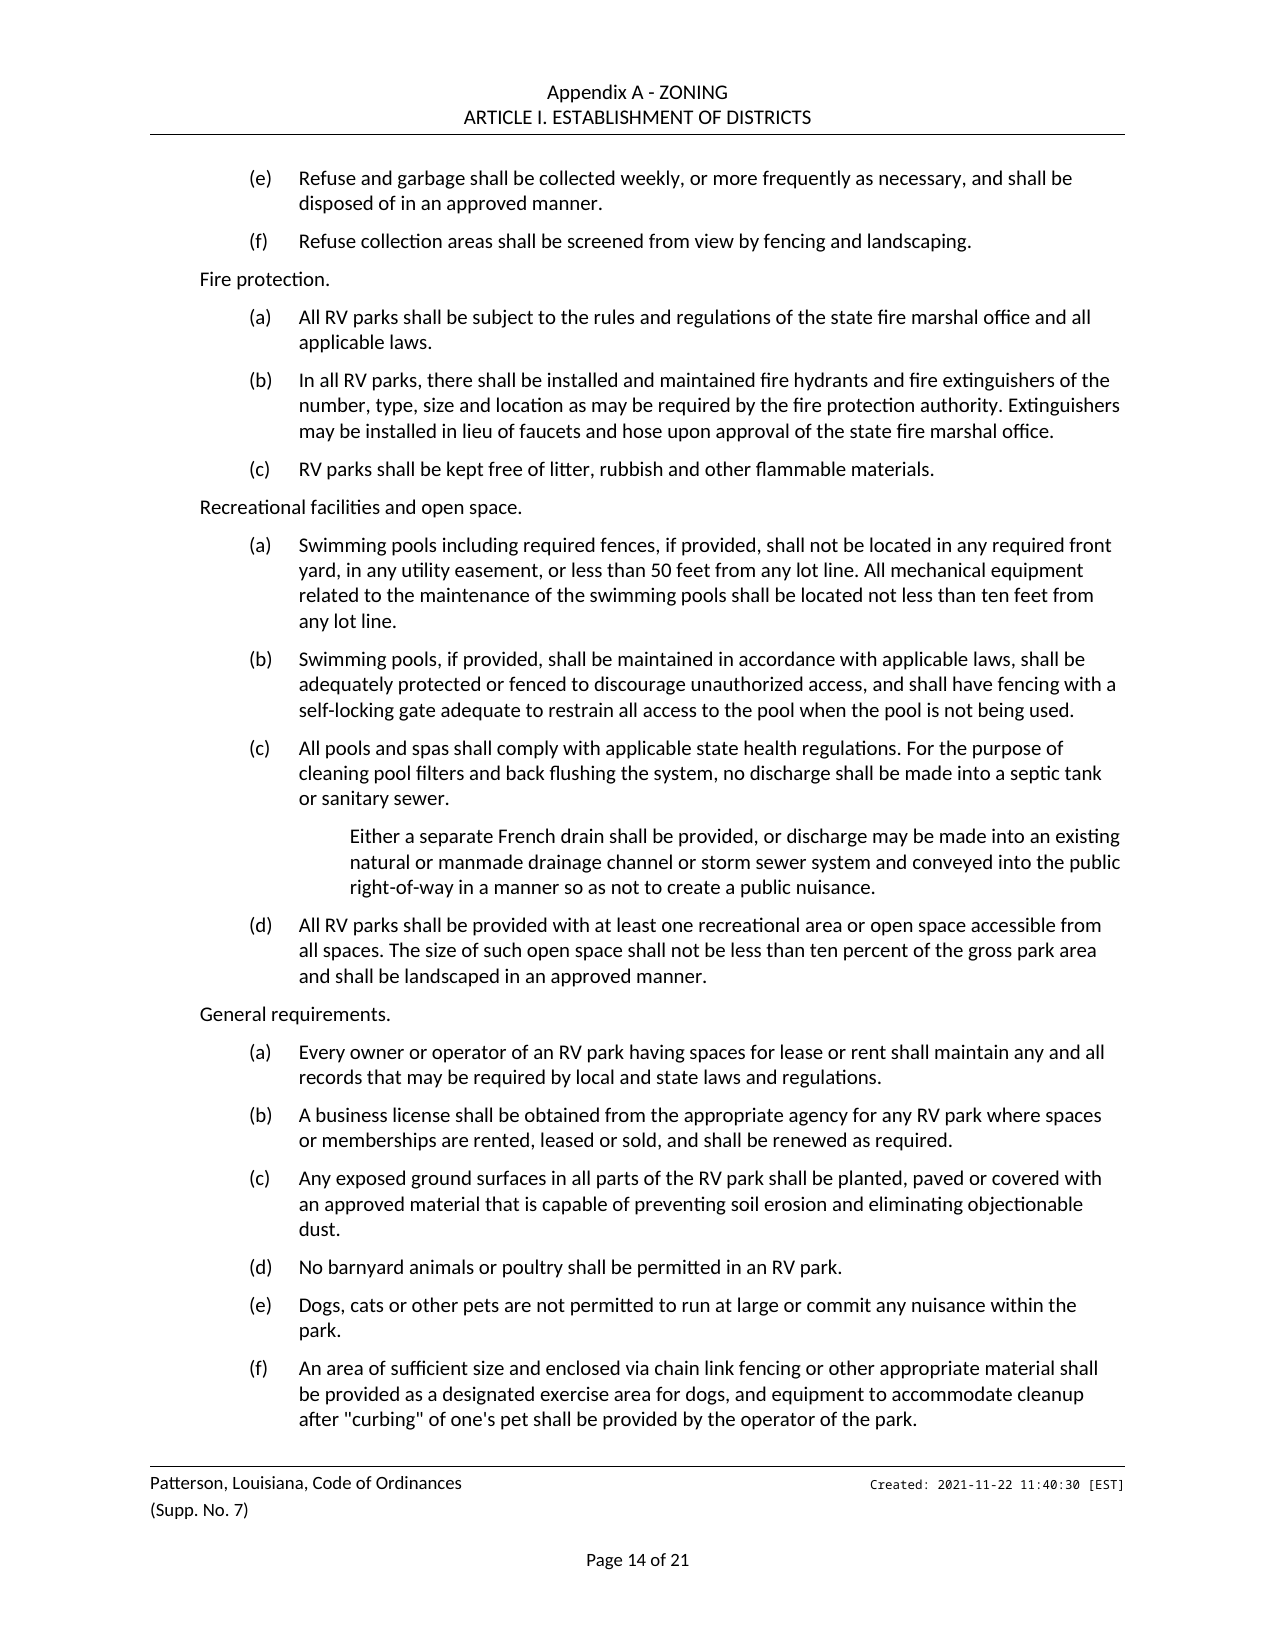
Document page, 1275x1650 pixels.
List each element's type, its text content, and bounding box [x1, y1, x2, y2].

list (b) In all RV parks, there shall be installed and maintained fire hydrants and fire extinguishers of the number, type, size and location as may be required by the fire protection authority. Extinguishers may be installed in lieu of faucets and hose upon approval of the state fire marshal office. [249, 367, 1125, 443]
text Recreational facilities and open space. [199, 494, 1125, 519]
list (b) A business license shall be obtained from the appropriate agency for any RV park where spaces or memberships are rented, leased or sold, and shall be renewed as required. [249, 1102, 1125, 1153]
list (b) Swimming pools, if provided, shall be maintained in accordance with applicable laws, shall be adequately protected or fenced to discourage unauthorized access, and shall have fencing with a self-locking gate adequate to restrain all access to the pool when the pool is not being used. [249, 646, 1125, 722]
text Fire protection. [199, 266, 1125, 291]
list (e) Refuse and garbage shall be collected weekly, or more frequently as necessary, and shall be disposed of in an approved manner. [249, 165, 1125, 216]
list (c) All pools and spas shall comply with applicable state health regulations. For the purpose of cleaning pool filters and back flushing the system, no discharge shall be made into a septic tank or sanitary sewer. [249, 735, 1125, 811]
list (f) An area of sufficient size and enclosed via chain link fencing or other appropriate material shall be provided as a designated exercise area for dogs, and equipment to accommodate cleanup after "curbing" of one's pet shall be provided by the operator of the park. [249, 1356, 1125, 1432]
list (a) All RV parks shall be subject to the rules and regulations of the state fire marshal office and all applicable laws. [249, 304, 1125, 355]
list (c) Any exposed ground surfaces in all parts of the RV park shall be planted, paved or covered with an approved material that is capable of preventing soil erosion and eliminating objectionable dust. [249, 1166, 1125, 1242]
list (d) No barnyard animals or poultry shall be permitted in an RV park. [249, 1254, 1125, 1280]
list (c) RV parks shall be kept free of litter, rubbish and other flammable materials. [249, 456, 1125, 481]
list (e) Dogs, cats or other pets are not permitted to run at large or commit any nuisance within the park. [249, 1292, 1125, 1343]
list (f) Refuse collection areas shall be screened from view by fencing and landscaping. [249, 228, 1125, 253]
text General requirements. [199, 1001, 1125, 1026]
list (a) Swimming pools including required fences, if provided, shall not be located in any required front yard, in any utility easement, or less than 50 feet from any lot line. All mechanical equipment related to the maintenance of the swimming pools shall be located not less than ten feet from any lot line. [249, 532, 1125, 633]
text Either a separate French drain shall be provided, or discharge may be made into an existing natural or manmade drainage channel or storm sewer system and conveyed into the public right-of-way in a manner so as not to create a public nuisance. [349, 823, 1125, 900]
list (d) All RV parks shall be provided with at least one recreational area or open space accessible from all spaces. The size of such open space shall not be less than ten percent of the gross park area and shall be landscaped in an approved manner. [249, 912, 1125, 988]
list (a) Every owner or operator of an RV park having spaces for lease or rent shall maintain any and all records that may be required by local and state laws and regulations. [249, 1039, 1125, 1090]
